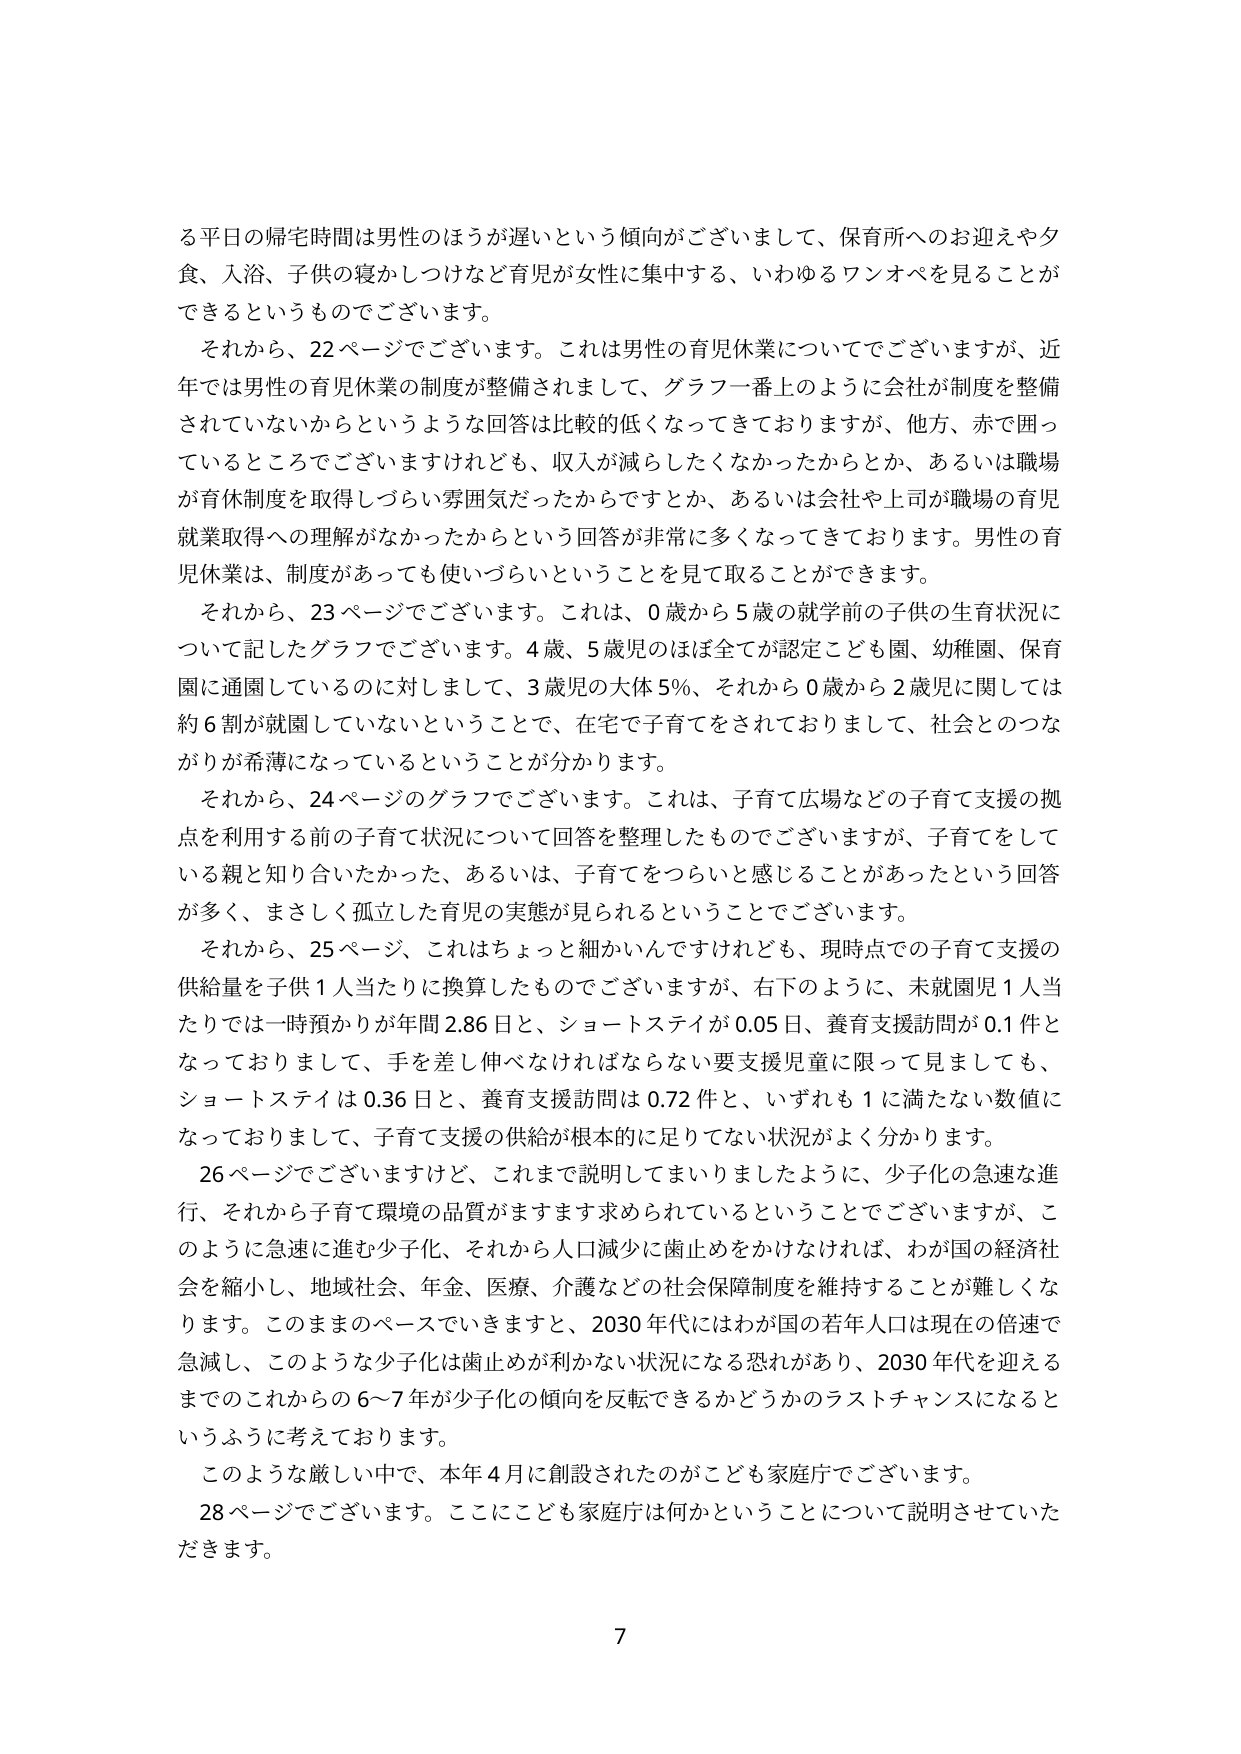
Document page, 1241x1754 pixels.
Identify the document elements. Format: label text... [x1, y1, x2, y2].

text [177, 217, 1063, 329]
text 26ページでございますけど、これまで説明してまいりましたように、少子化の急速な進行、それから子育て環境の品質がますます求められているということでございますが、このように急速に進む少子化、それから人口減少に歯止めをかけなければ、わが国の経済社会を縮小し、地域社会、年金、医療、介護などの社会保障制度を維持することが難しくなります。このままのペースでいきますと、2030年代にはわが国の若年人口は現在の倍速で急減し、このような少子化は歯止めが利かない状況になる恐れがあり、2030年代を迎えるまでのこれからの6～7年が少子化の傾向を反転できるかどうかのラストチャンスになるというふうに考えております。 [177, 1154, 1063, 1454]
text それから、23ページでございます。これは、0歳から5歳の就学前の子供の生育状況について記したグラフでございます。4歳、5歳児のほぼ全てが認定こども園、幼稚園、保育園に通園しているのに対しまして、3歳児の大体5％、それから0歳から2歳児に関しては約6割が就園していないということで、在宅で子育てをされておりまして、社会とのつながりが希薄になっているということが分かります。 [177, 592, 1063, 779]
text それから、22ページでございます。これは男性の育児休業についてでございますが、近年では男性の育児休業の制度が整備されまして、グラフ一番上のように会社が制度を整備されていないからというような回答は比較的低くなってきておりますが、他方、赤で囲っているところでございますけれども、収入が減らしたくなかったからとか、あるいは職場が育休制度を取得しづらい雰囲気だったからですとか、あるいは会社や上司が職場の育児就業取得への理解がなかったからという回答が非常に多くなってきております。男性の育児休業は、制度があっても使いづらいということを見て取ることができます。 [177, 329, 1063, 592]
text このような厳しい中で、本年4月に創設されたのがこども家庭庁でございます。 [177, 1454, 1063, 1492]
text それから、25ページ、これはちょっと細かいんですけれども、現時点での子育て支援の供給量を子供1人当たりに換算したものでございますが、右下のように、未就園児1人当たりでは一時預かりが年間2.86日と、ショートステイが0.05日、養育支援訪問が0.1件となっておりまして、手を差し伸べなければならない要支援児童に限って見ましても、ショートステイは0.36日と、養育支援訪問は0.72件と、いずれも1に満たない数値になっておりまして、子育て支援の供給が根本的に足りてない状況がよく分かります。 [177, 929, 1063, 1154]
text 28ページでございます。ここにこども家庭庁は何かということについて説明させていただきます。 [177, 1492, 1063, 1567]
text それから、24ページのグラフでございます。これは、子育て広場などの子育て支援の拠点を利用する前の子育て状況について回答を整理したものでございますが、子育てをしている親と知り合いたかった、あるいは、子育てをつらいと感じることがあったという回答が多く、まさしく孤立した育児の実態が見られるということでございます。 [177, 779, 1063, 929]
